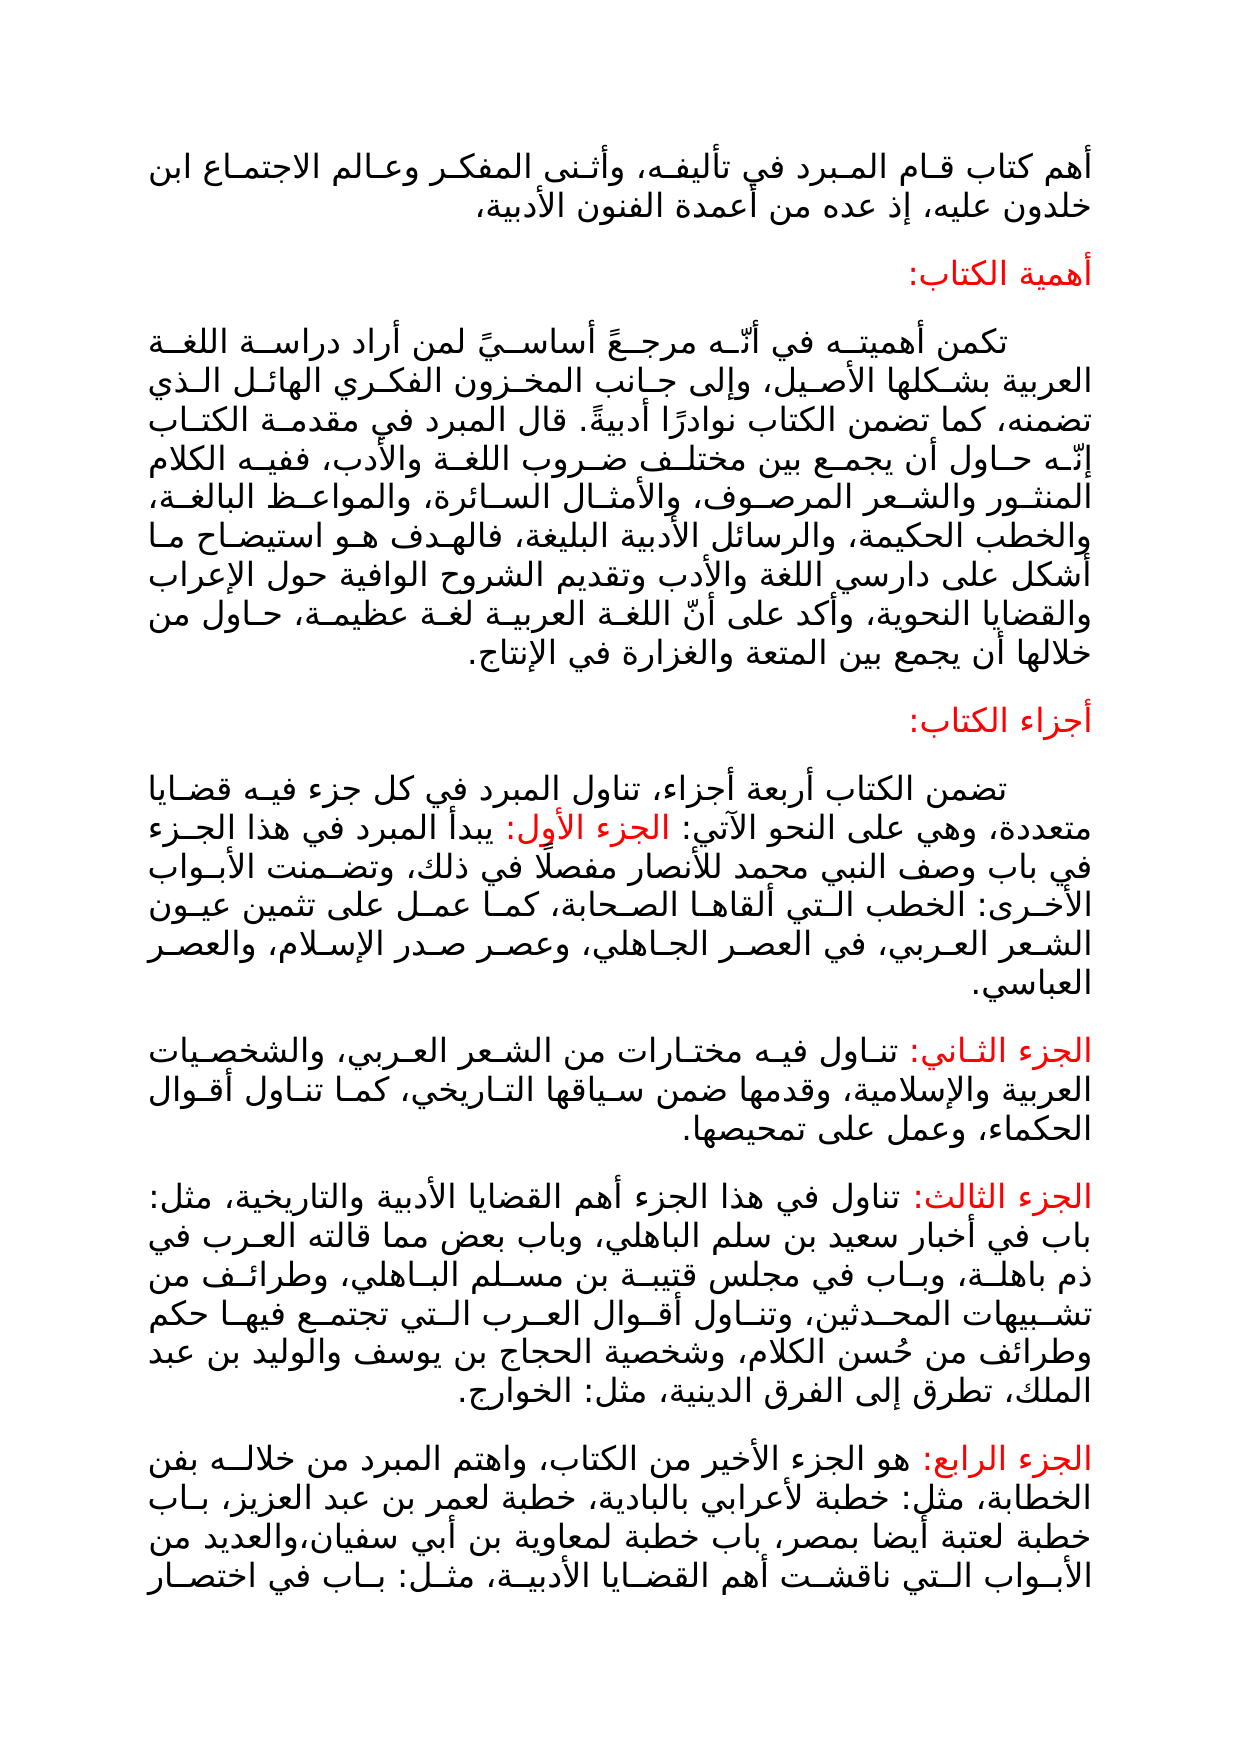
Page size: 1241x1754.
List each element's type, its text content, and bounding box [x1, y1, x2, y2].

text الجزء الثالث: تناول في هذا الجزء أهم القضايا الأدبية والتاريخية، مثل: باب في أخبار سعيد بن سلم الباهلي، وباب بعض مما قالته العرب في ذم باهلة، وباب في مجلس قتيبة بن مسلم الباهلي، وطرائف من تشبيهات المحدثين، وتناول أقوال العرب التي تجتمع فيها حكم وطرائف من حُسن الكلام، وشخصية الحجاج بن يوسف والوليد بن عبد الملك، تطرق إلى الفرق الدينية، مثل: الخوارج. [148, 1177, 1093, 1411]
text أجزاء الكتاب: [148, 701, 1093, 740]
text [148, 1440, 1093, 1595]
text أهمية الكتاب: [148, 254, 1093, 293]
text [148, 148, 1093, 225]
text تضمن الكتاب أربعة أجزاء، تناول المبرد في كل جزء فيه قضايا متعددة، وهي على النحو الآتي: الجزء الأول: يبدأ المبرد في هذا الجزء في باب وصف النبي محمد للأنصار مفصلًا في ذلك، وتضمنت الأبواب الأخرى: الخطب التي ألقاها الصحابة، كما عمل على تثمين عيون الشعر العربي، في العصر الجاهلي، وعصر صدر الإسلام، والعصر العباسي. [148, 769, 1093, 1002]
text تكمن أهميته في أنّه مرجعً أساسيً لمن أراد دراسة اللغة العربية بشكلها الأصيل، وإلى جانب المخزون الفكري الهائل الذي تضمنه، كما تضمن الكتاب نوادرًا أدبيةً. قال المبرد في مقدمة الكتاب إنّه حاول أن يجمع بين مختلف ضروب اللغة والأدب، ففيه الكلام المنثور والشعر المرصوف، والأمثال السائرة، والمواعظ البالغة، والخطب الحكيمة، والرسائل الأدبية البليغة، فالهدف هو استيضاح ما أشكل على دارسي اللغة والأدب وتقديم الشروح الوافية حول الإعراب والقضايا النحوية، وأكد على أنّ اللغة العربية لغة عظيمة، حاول من خلالها أن يجمع بين المتعة والغزارة في الإنتاج. [148, 322, 1093, 672]
text الجزء الثاني: تناول فيه مختارات من الشعر العربي، والشخصيات العربية والإسلامية، وقدمها ضمن سياقها التاريخي، كما تناول أقوال الحكماء، وعمل على تمحيصها. [148, 1032, 1093, 1148]
